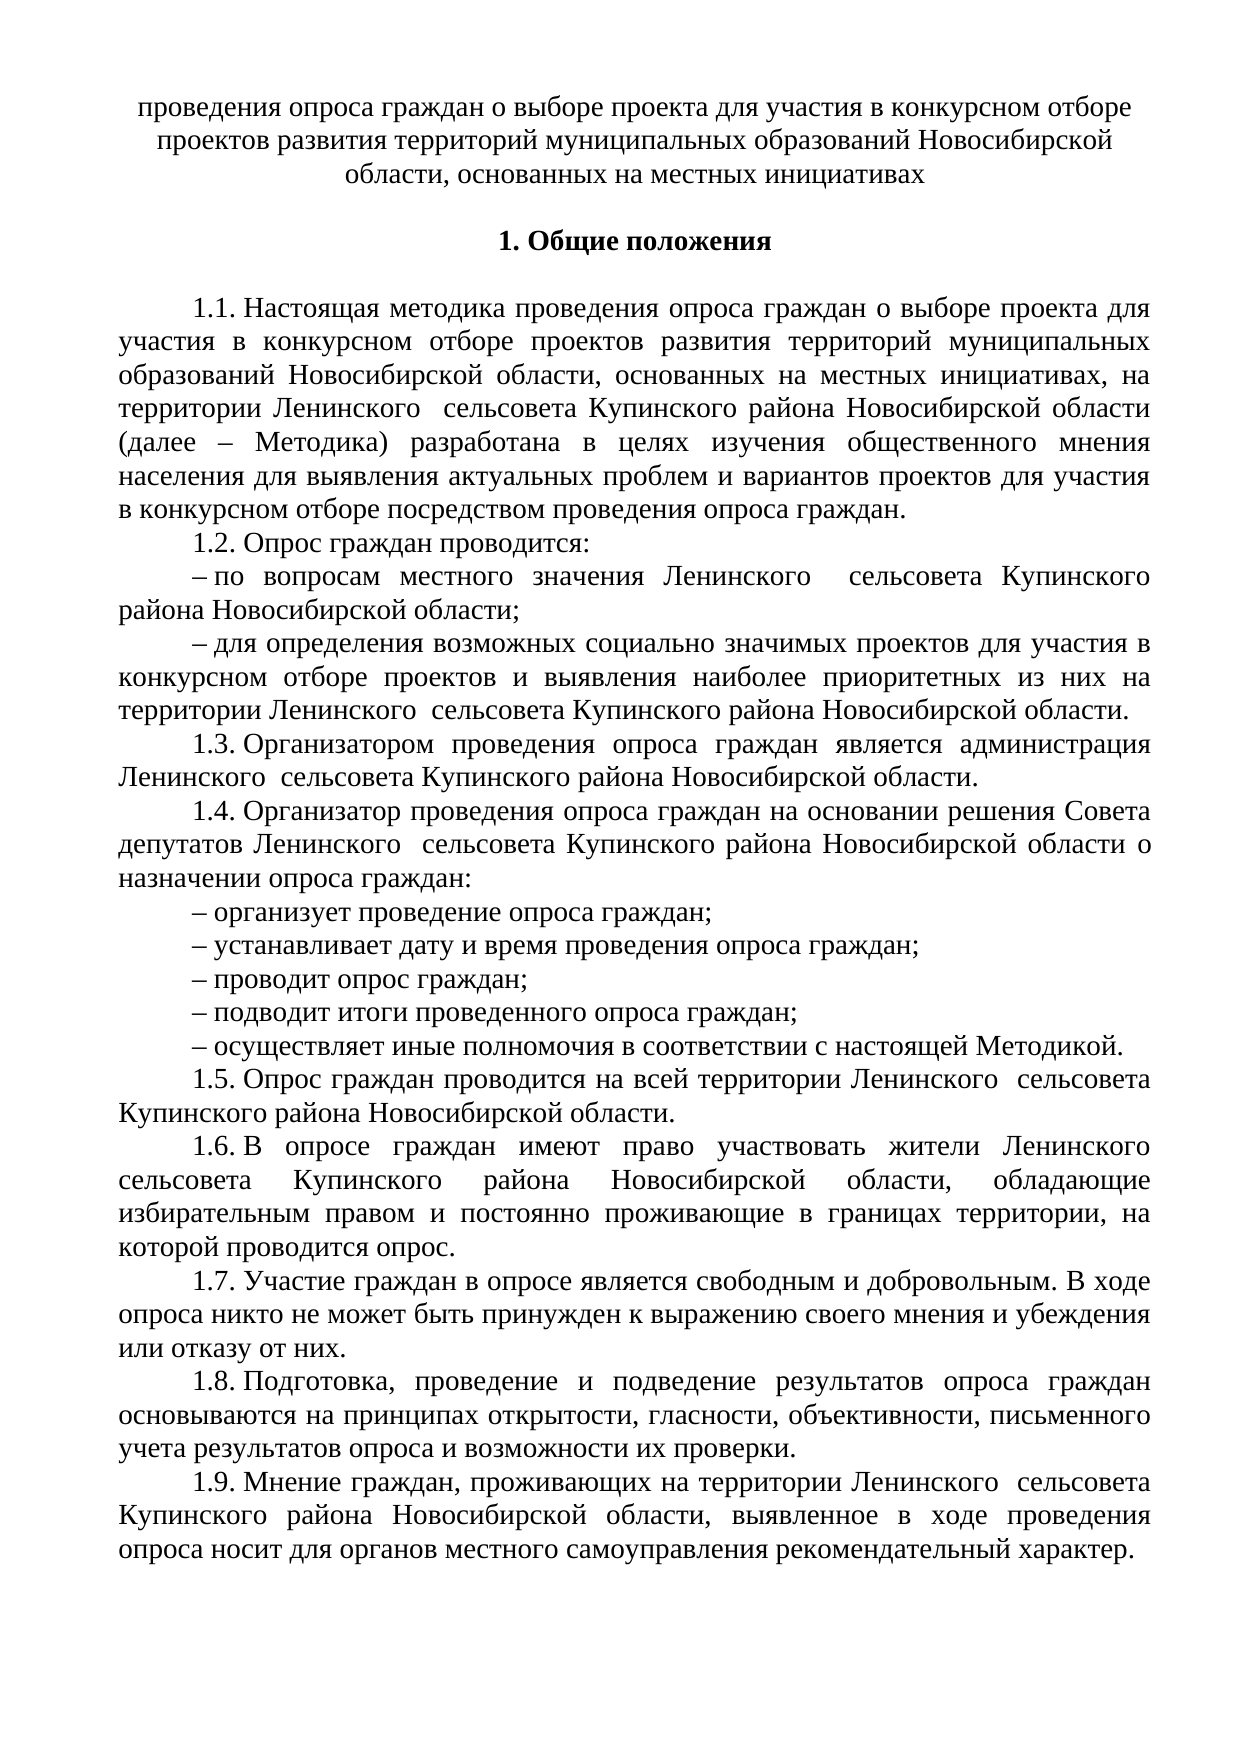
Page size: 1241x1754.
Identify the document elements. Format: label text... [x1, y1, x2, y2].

text 1.9. Мнение граждан, проживающих на территории Ленинского сельсовета Купинского района Новосибирской области, выявленное в ходе проведения опроса носит для органов местного самоуправления рекомендательный характер. [118, 1464, 1152, 1564]
text 1.5. Опрос граждан проводится на всей территории Ленинского сельсовета Купинского района Новосибирской области. [118, 1061, 1152, 1128]
text – по вопросам местного значения Ленинского сельсовета Купинского района Новосибирской области; [118, 558, 1152, 625]
text 1.4. Организатор проведения опроса граждан на основании решения Совета депутатов Ленинского сельсовета Купинского района Новосибирской области о назначении опроса граждан: [118, 793, 1152, 894]
text 1.8. Подготовка, проведение и подведение результатов опроса граждан основываются на принципах открытости, гласности, объективности, письменного учета результатов опроса и возможности их проверки. [118, 1363, 1152, 1464]
text 1. Общие положения [118, 223, 1152, 256]
text 1.6. В опросе граждан имеют право участвовать жители Ленинского сельсовета Купинского района Новосибирской области, обладающие избирательным правом и постоянно проживающие в границах территории, на которой проводится опрос. [118, 1128, 1152, 1263]
text 1.1. Настоящая методика проведения опроса граждан о выборе проекта для участия в конкурсном отборе проектов развития территорий муниципальных образований Новосибирской области, основанных на местных инициативах, на территории Ленинского сельсовета Купинского района Новосибирской области (далее – Методика) разработана в целях изучения общественного мнения населения для выявления актуальных проблем и вариантов проектов для участия в конкурсном отборе посредством проведения опроса граждан. [118, 290, 1152, 525]
text 1.3. Организатором проведения опроса граждан является администрация Ленинского сельсовета Купинского района Новосибирской области. [118, 726, 1152, 793]
text – осуществляет иные полномочия в соответствии с настоящей Методикой. [118, 1028, 1152, 1061]
text – проводит опрос граждан; [118, 961, 1152, 994]
text 1.2. Опрос граждан проводится: [118, 525, 1152, 558]
text 1.7. Участие граждан в опросе является свободным и добровольным. В ходе опроса никто не может быть принужден к выражению своего мнения и убеждения или отказу от них. [118, 1263, 1152, 1363]
text – подводит итоги проведенного опроса граждан; [118, 994, 1152, 1028]
text – устанавливает дату и время проведения опроса граждан; [118, 927, 1152, 961]
text – организует проведение опроса граждан; [118, 894, 1152, 927]
text проведения опроса граждан о выборе проекта для участия в конкурсном отборе проектов развития территорий муниципальных образований Новосибирской области, основанных на местных инициативах [118, 89, 1152, 189]
text – для определения возможных социально значимых проектов для участия в конкурсном отборе проектов и выявления наиболее приоритетных из них на территории Ленинского сельсовета Купинского района Новосибирской области. [118, 625, 1152, 726]
